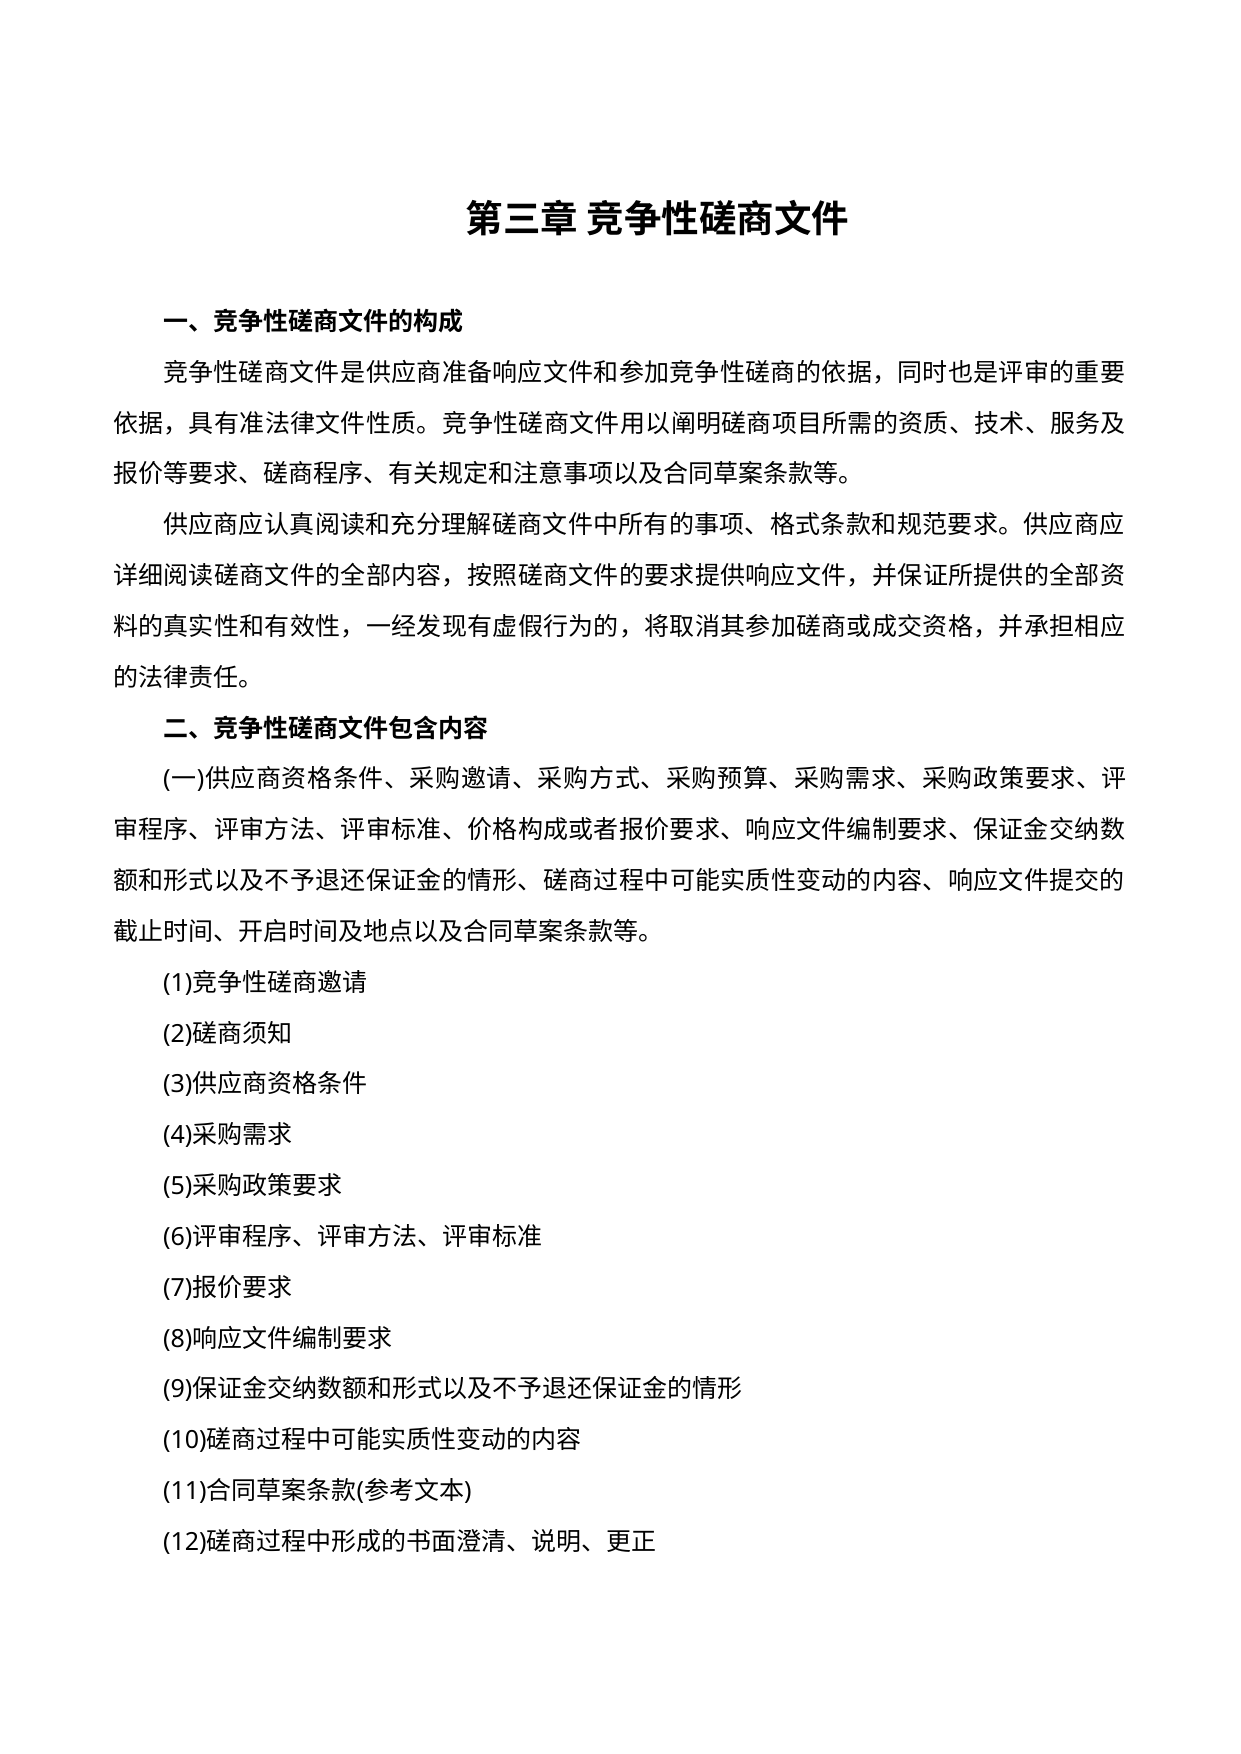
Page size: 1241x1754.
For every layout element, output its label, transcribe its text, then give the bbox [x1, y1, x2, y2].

text (10)磋商过程中可能实质性变动的内容 [113, 1412, 1127, 1463]
text (12)磋商过程中形成的书面澄清、说明、更正 [113, 1514, 1127, 1565]
text (5)采购政策要求 [113, 1158, 1127, 1209]
text (6)评审程序、评审方法、评审标准 [113, 1209, 1127, 1260]
text (8)响应文件编制要求 [113, 1311, 1127, 1362]
text (4)采购需求 [113, 1107, 1127, 1158]
text 一、竞争性磋商文件的构成 [113, 294, 1127, 345]
text (1)竞争性磋商邀请 [113, 955, 1127, 1006]
text (2)磋商须知 [113, 1006, 1127, 1057]
text (9)保证金交纳数额和形式以及不予退还保证金的情形 [113, 1362, 1127, 1412]
text (11)合同草案条款(参考文本) [113, 1463, 1127, 1514]
text 第三章 竞争性磋商文件 [113, 165, 1127, 267]
text 竞争性磋商文件是供应商准备响应文件和参加竞争性磋商的依据，同时也是评审的重要依据，具有准法律文件性质。竞争性磋商文件用以阐明磋商项目所需的资质、技术、服务及报价等要求、磋商程序、有关规定和注意事项以及合同草案条款等。 [113, 345, 1127, 497]
text 二、竞争性磋商文件包含内容 [113, 701, 1127, 752]
text (3)供应商资格条件 [113, 1057, 1127, 1107]
text (一)供应商资格条件、采购邀请、采购方式、采购预算、采购需求、采购政策要求、评审程序、评审方法、评审标准、价格构成或者报价要求、响应文件编制要求、保证金交纳数额和形式以及不予退还保证金的情形、磋商过程中可能实质性变动的内容、响应文件提交的截止时间、开启时间及地点以及合同草案条款等。 [113, 752, 1127, 955]
text 供应商应认真阅读和充分理解磋商文件中所有的事项、格式条款和规范要求。供应商应详细阅读磋商文件的全部内容，按照磋商文件的要求提供响应文件，并保证所提供的全部资料的真实性和有效性，一经发现有虚假行为的，将取消其参加磋商或成交资格，并承担相应的法律责任。 [113, 497, 1127, 701]
text (7)报价要求 [113, 1260, 1127, 1311]
